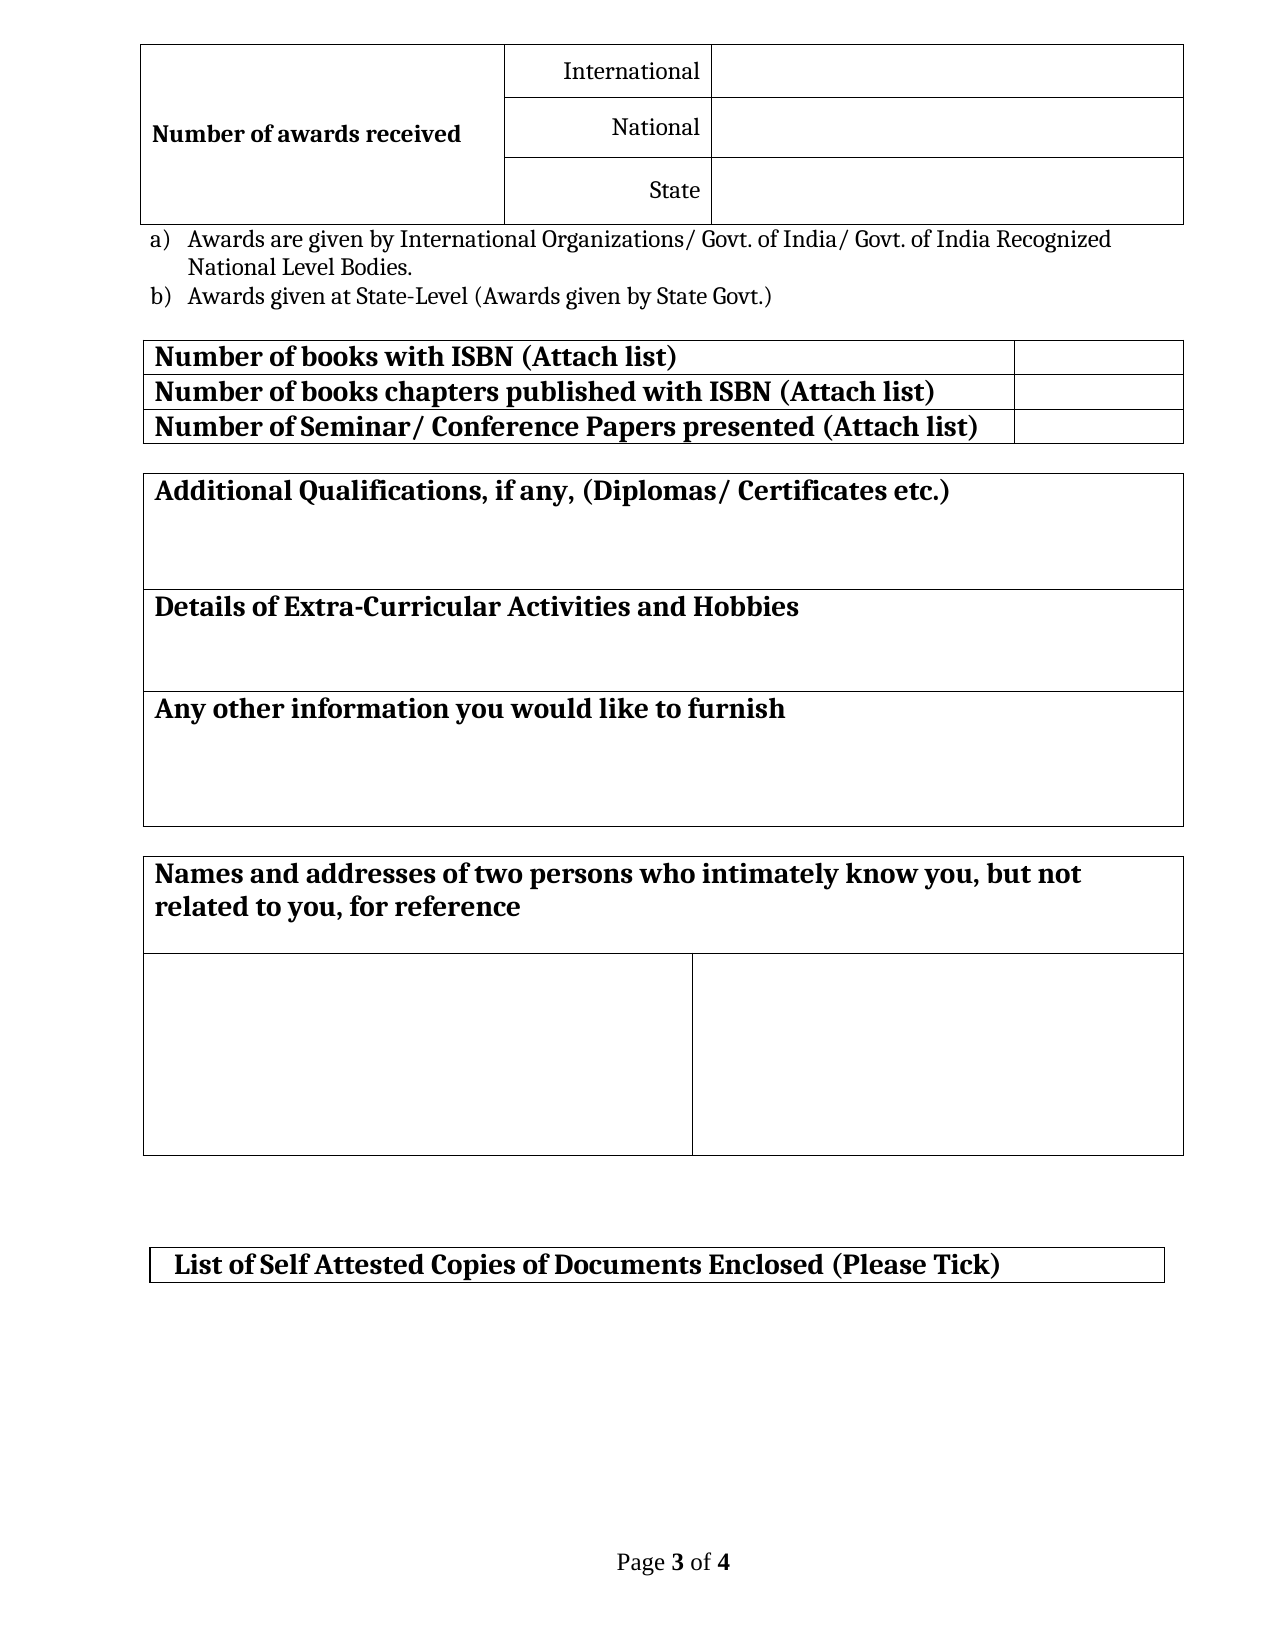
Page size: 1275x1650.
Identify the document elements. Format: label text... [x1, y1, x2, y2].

table_cell [1015, 375, 1183, 409]
table_cell Number of books chapters published with ISBN (Attach list) [144, 375, 1014, 409]
table_cell [1015, 410, 1183, 443]
table_cell National [505, 98, 711, 157]
table_cell International [505, 45, 711, 97]
table_header Names and addresses of two persons who intimately know you, but not related to you, for reference [144, 857, 1183, 953]
table_cell [712, 158, 1183, 223]
table_cell [144, 954, 692, 1155]
table_cell Number of Seminar/ Conference Papers presented (Attach list) [144, 410, 1014, 443]
table_header Additional Qualifications, if any, (Diplomas/ Certificates etc.) [144, 474, 1183, 589]
table_cell [712, 98, 1183, 157]
table_cell Number of awards received [141, 45, 504, 223]
list Awards are given by International Organizations/ Govt. of India/ Govt. of India Recognized National Level Bodies. [150, 224, 1196, 282]
table_header [1015, 341, 1183, 374]
table_header List of Self Attested Copies of Documents Enclosed (Please Tick) [151, 1248, 1164, 1282]
table_cell Any other information you would like to furnish [144, 692, 1183, 826]
table_cell [693, 954, 1183, 1155]
table_cell [712, 45, 1183, 97]
table_cell State [505, 158, 711, 223]
table_header Number of books with ISBN (Attach list) [144, 341, 1014, 374]
table_cell Details of Extra-Curricular Activities and Hobbies [144, 590, 1183, 691]
list Awards given at State-Level (Awards given by State Govt.) [150, 282, 1196, 311]
